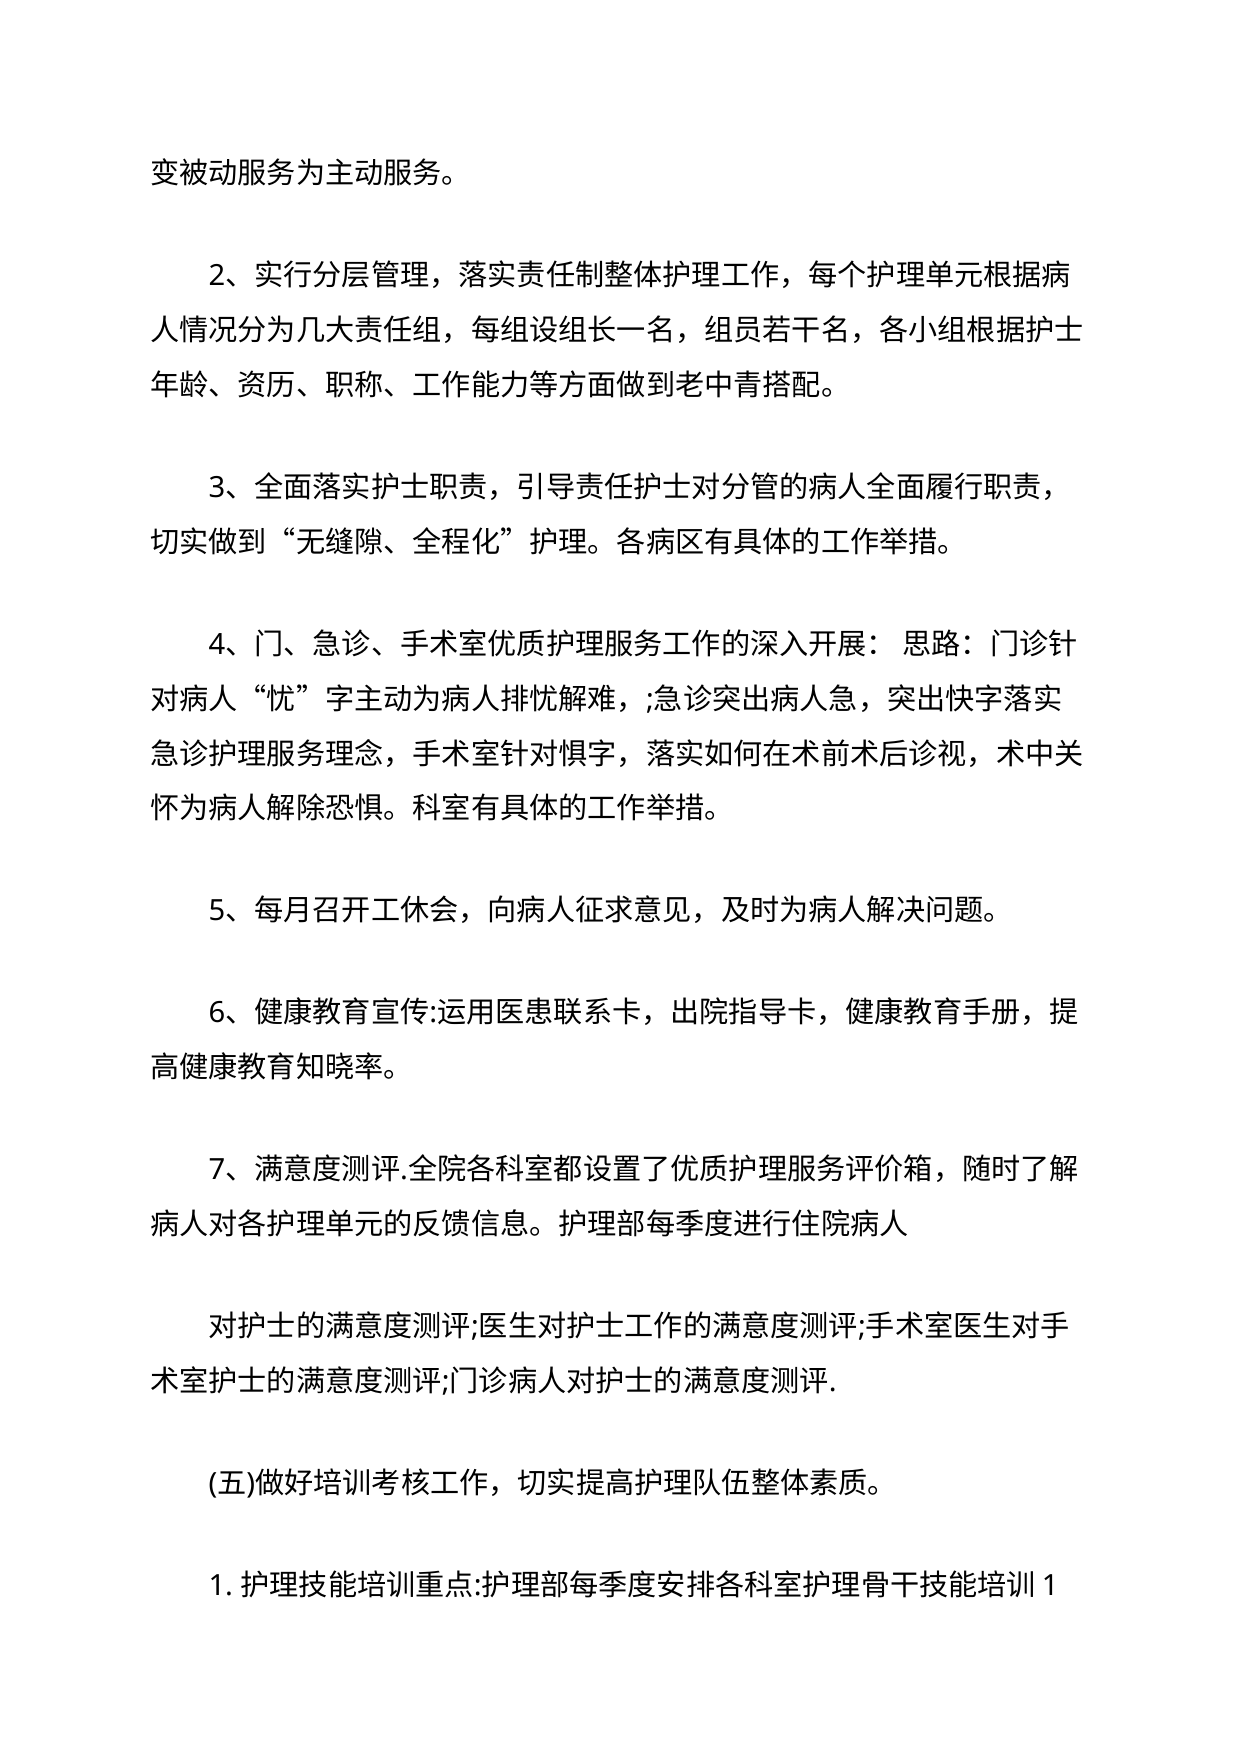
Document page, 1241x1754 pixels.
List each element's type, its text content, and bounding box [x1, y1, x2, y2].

text 7、满意度测评.全院各科室都设置了优质护理服务评价箱，随时了解病人对各护理单元的反馈信息。护理部每季度进行住院病人 [150, 1146, 1090, 1243]
text (五)做好培训考核工作，切实提高护理队伍整体素质。 [150, 1459, 1090, 1502]
text 4、门、急诊、手术室优质护理服务工作的深入开展： 思路：门诊针对病人“忧”字主动为病人排忧解难，;急诊突出病人急，突出快字落实急诊护理服务理念，手术室针对惧字，落实如何在术前术后诊视，术中关怀为病人解除恐惧。科室有具体的工作举措。 [150, 620, 1090, 827]
text 6、健康教育宣传:运用医患联系卡，出院指导卡，健康教育手册，提高健康教育知晓率。 [150, 989, 1090, 1086]
text 2、实行分层管理，落实责任制整体护理工作，每个护理单元根据病人情况分为几大责任组，每组设组长一名，组员若干名，各小组根据护士年龄、资历、职称、工作能力等方面做到老中青搭配。 [150, 252, 1090, 404]
text 5、每月召开工休会，向病人征求意见，及时为病人解决问题。 [150, 887, 1090, 929]
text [150, 150, 1090, 192]
text 3、全面落实护士职责，引导责任护士对分管的病人全面履行职责，切实做到“无缝隙、全程化”护理。各病区有具体的工作举措。 [150, 463, 1090, 561]
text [150, 1561, 1090, 1604]
text 对护士的满意度测评;医生对护士工作的满意度测评;手术室医生对手术室护士的满意度测评;门诊病人对护士的满意度测评. [150, 1302, 1090, 1400]
